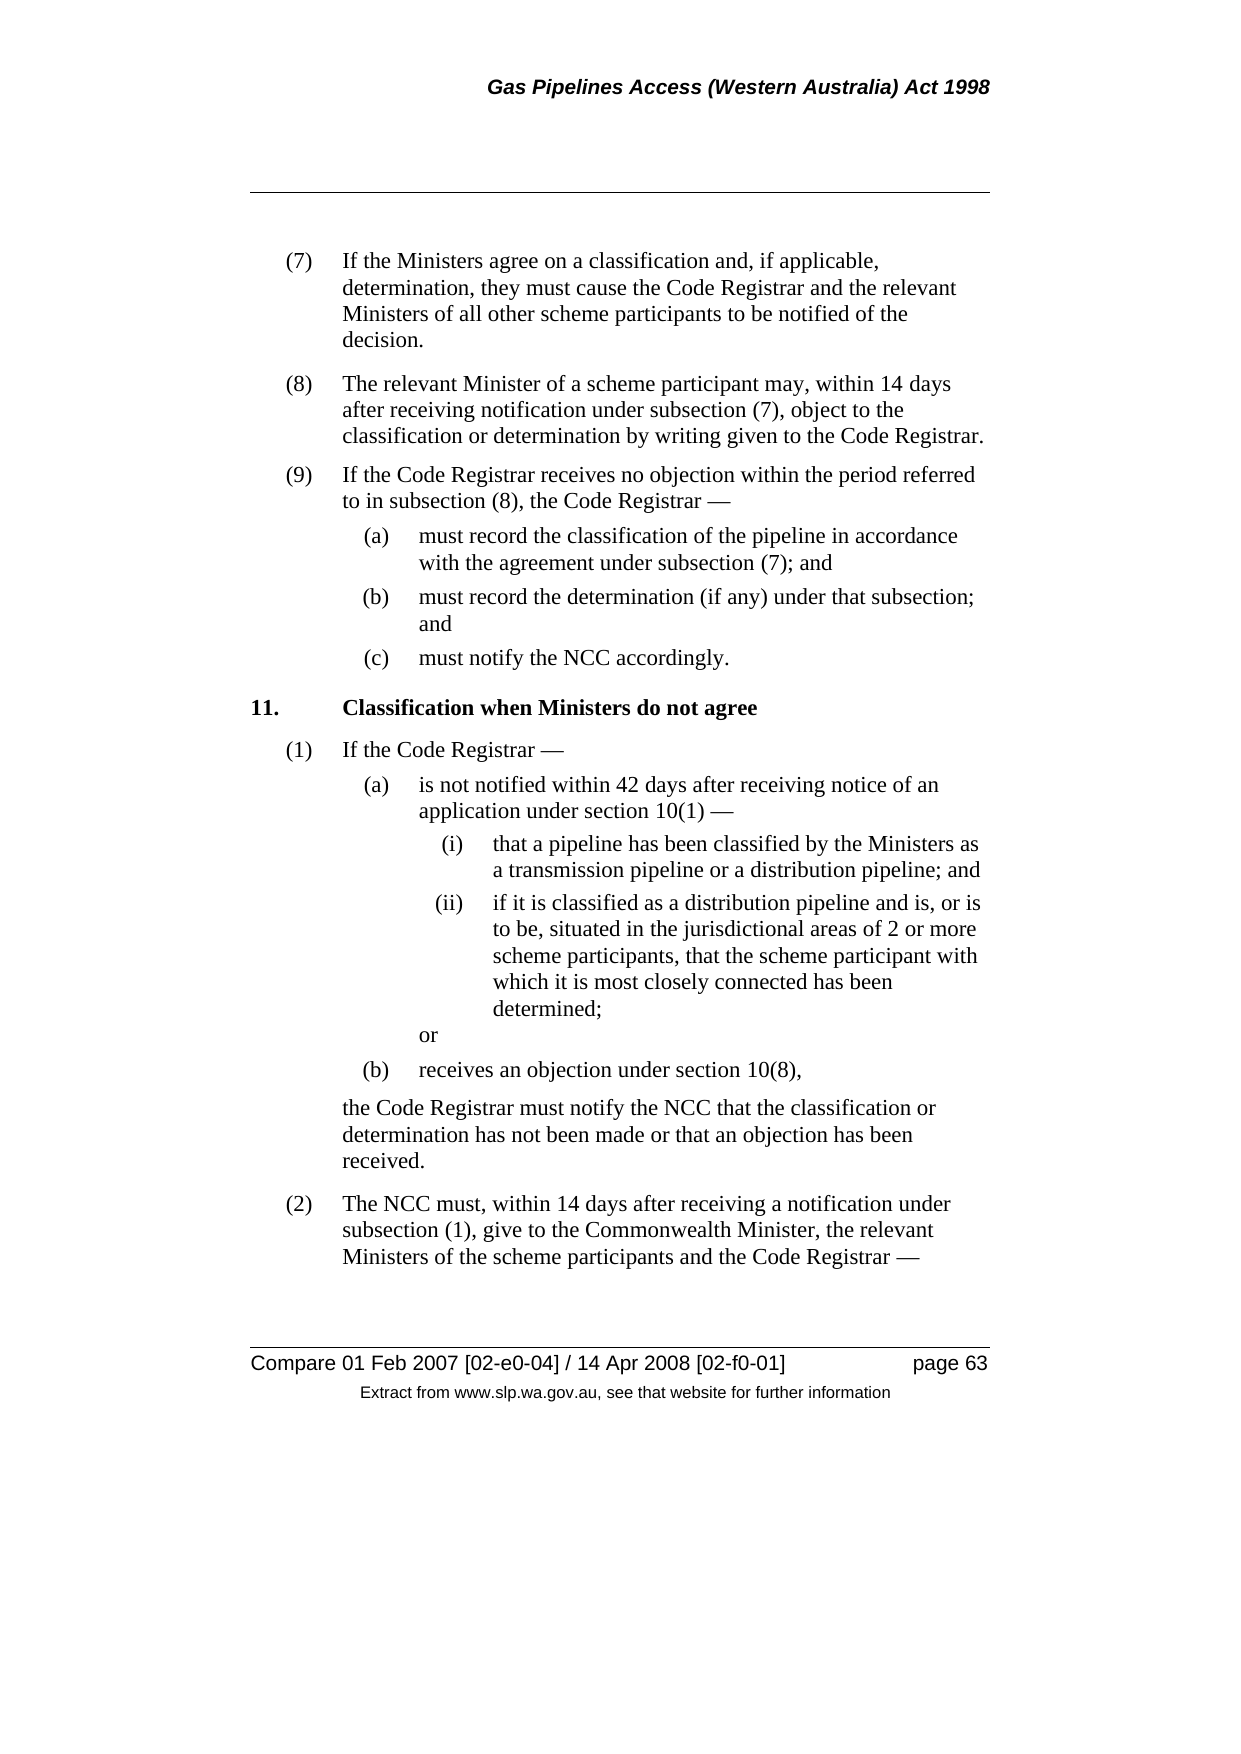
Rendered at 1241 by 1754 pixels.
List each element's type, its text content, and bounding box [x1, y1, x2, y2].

text (2) The NCC must, within 14 days after receiving a notification under subsection (1), give to the Commonwealth Minister, the relevant Ministers of the scheme participants and the Code Registrar — [250, 1190, 990, 1269]
text (a) must record the classification of the pipeline in accordance with the agreement under subsection (7); and [250, 522, 990, 575]
text (ii) if it is classified as a distribution pipeline and is, or is to be, situated in the jurisdictional areas of 2 or more scheme participants, that the scheme participant with which it is most closely connected has been determined; [250, 889, 990, 1021]
text (7) If the Ministers agree on a classification and, if applicable, determination, they must cause the Code Registrar and the relevant Ministers of all other scheme participants to be notified of the decision. [250, 247, 990, 353]
text (9) If the Code Registrar receives no objection within the period referred to in subsection (8), the Code Registrar — [250, 461, 990, 514]
text (i) that a pipeline has been classified by the Ministers as a transmission pipeline or a distribution pipeline; and [250, 830, 990, 883]
text (8) The relevant Minister of a scheme participant may, within 14 days after receiving notification under subsection (7), object to the classification or determination by writing given to the Code Registrar. [250, 369, 990, 449]
text (c) must notify the NCC accordingly. [250, 644, 990, 671]
text (a) is not notified within 42 days after receiving notice of an application under section 10(1) — [250, 771, 990, 824]
text (b) must record the determination (if any) under that subsection; and [250, 583, 990, 636]
text (b) receives an objection under section 10(8), [250, 1056, 990, 1082]
text or [250, 1021, 990, 1047]
text the Code Registrar must notify the NCC that the classification or determination has not been made or that an objection has been received. [250, 1094, 990, 1173]
subtitle 11. Classification when Ministers do not agree [250, 693, 990, 720]
text (1) If the Code Registrar — [250, 737, 990, 763]
